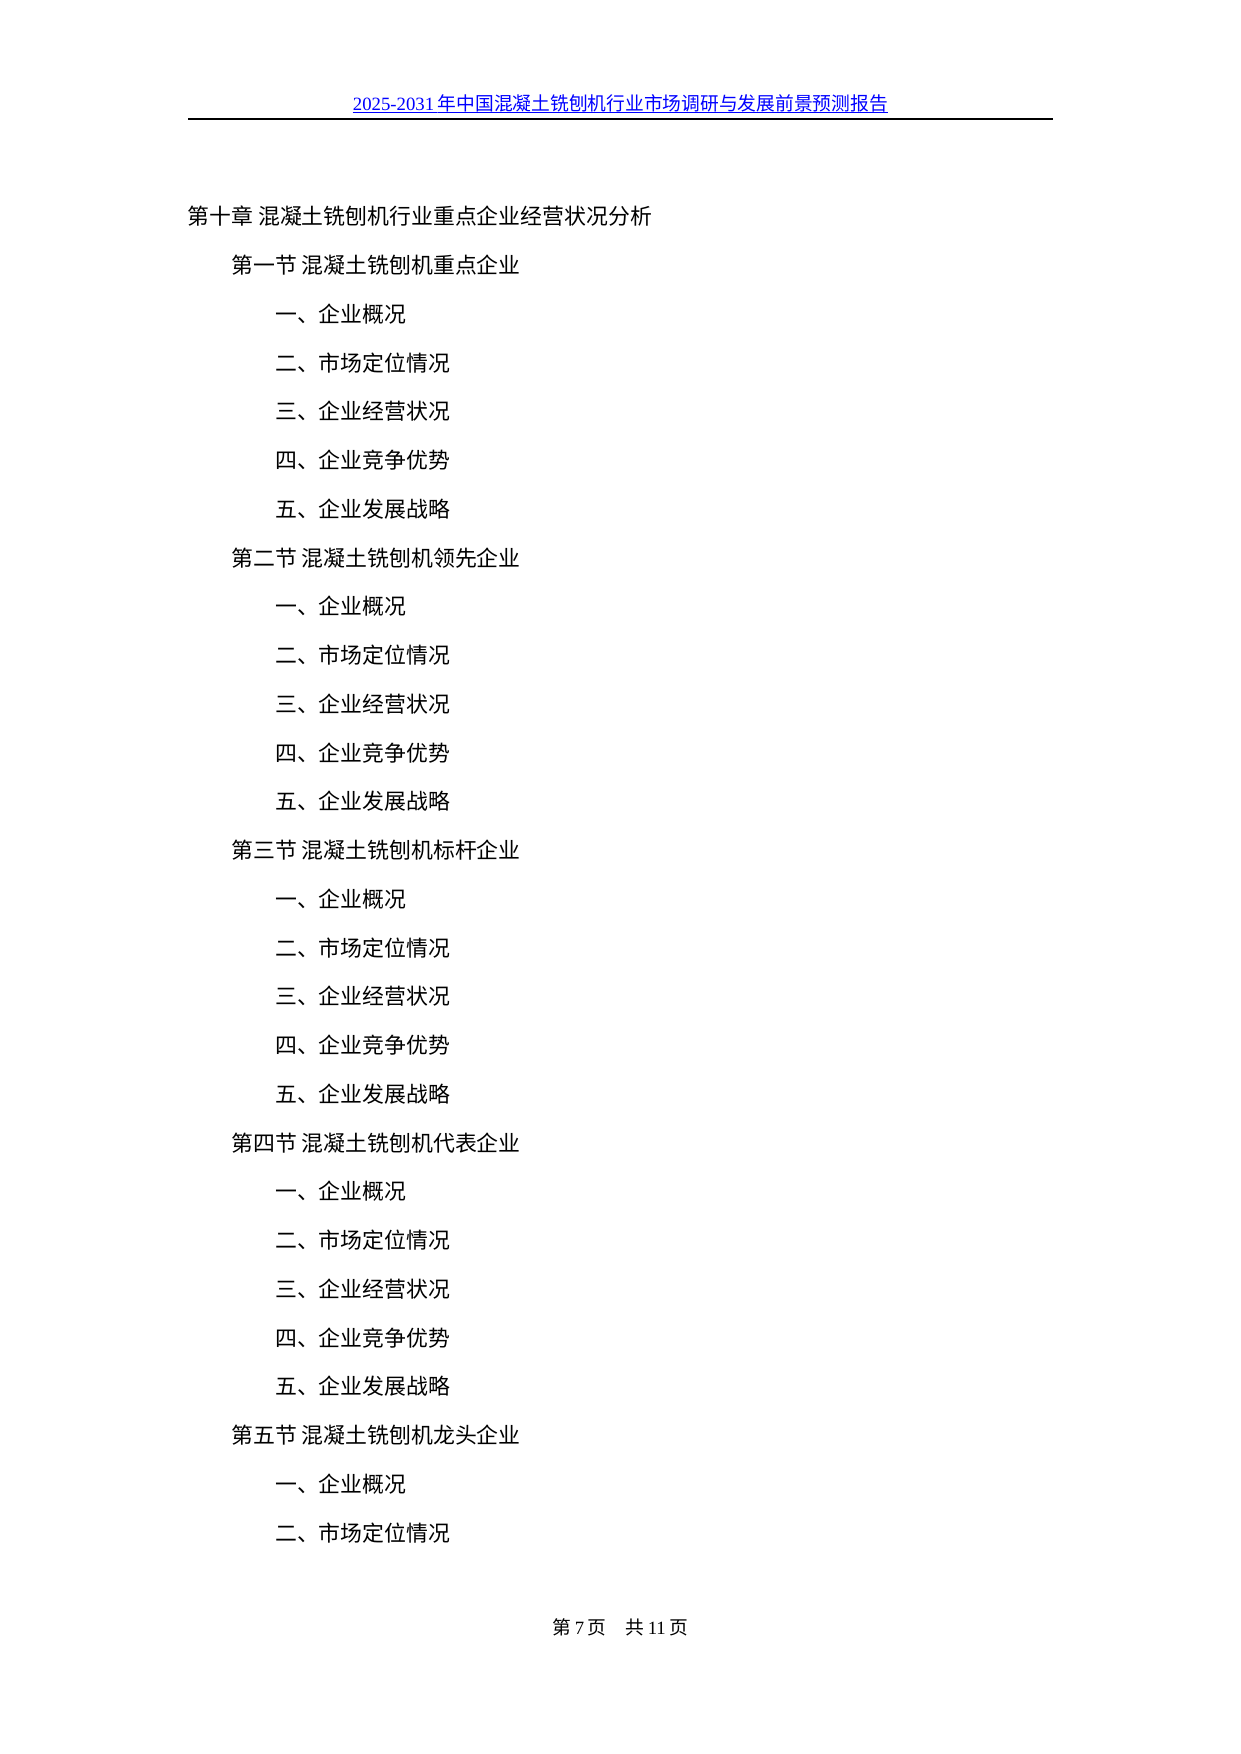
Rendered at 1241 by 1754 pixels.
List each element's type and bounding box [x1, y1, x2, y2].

text [187, 150, 1053, 1548]
